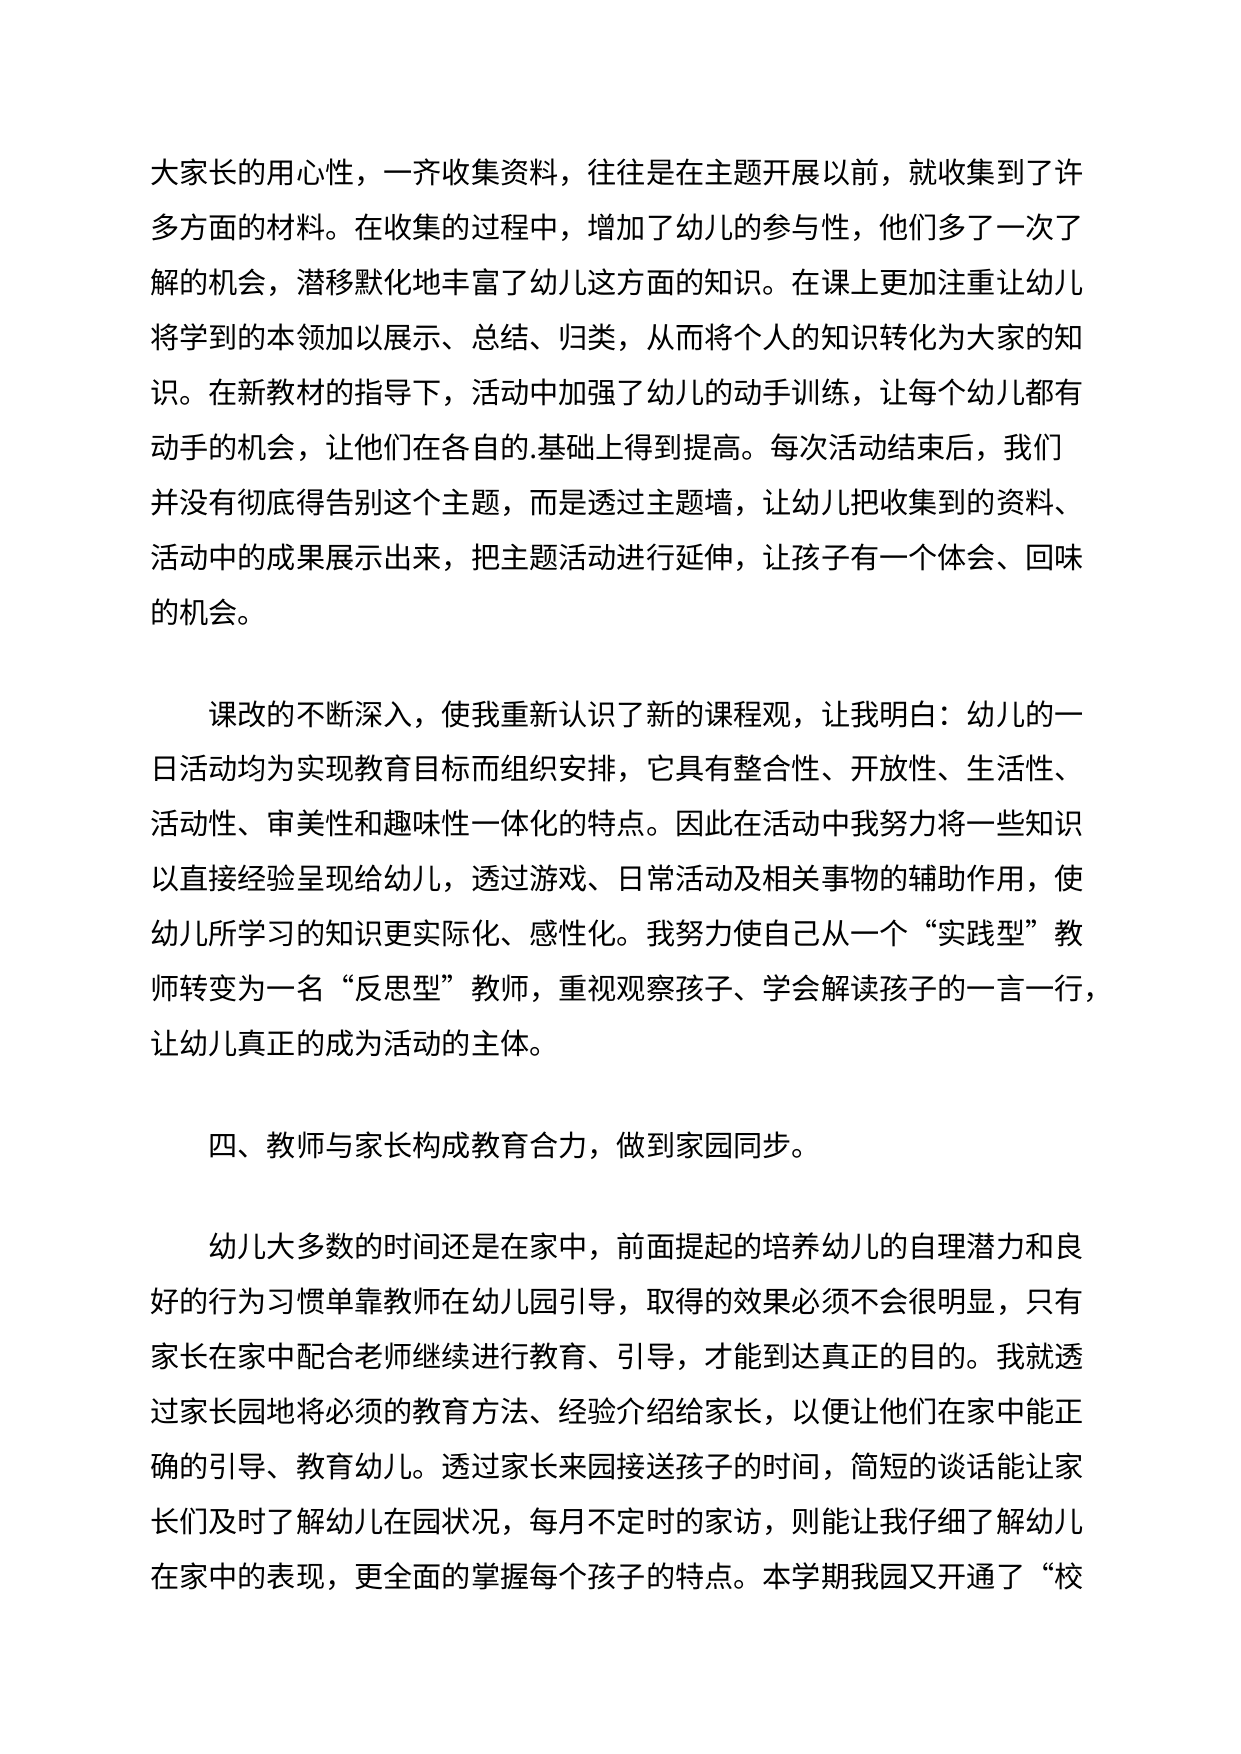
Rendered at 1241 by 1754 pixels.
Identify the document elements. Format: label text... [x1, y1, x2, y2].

text 四、教师与家长构成教育合力，做到家园同步。 [150, 1122, 1090, 1164]
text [150, 150, 1090, 632]
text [150, 1224, 1090, 1596]
text 课改的不断深入，使我重新认识了新的课程观，让我明白：幼儿的一日活动均为实现教育目标而组织安排，它具有整合性、开放性、生活性、活动性、审美性和趣味性一体化的特点。因此在活动中我努力将一些知识以直接经验呈现给幼儿，透过游戏、日常活动及相关事物的辅助作用，使幼儿所学习的知识更实际化、感性化。我努力使自己从一个“实践型”教师转变为一名“反思型”教师，重视观察孩子、学会解读孩子的一言一行，让幼儿真正的成为活动的主体。 [150, 691, 1090, 1063]
